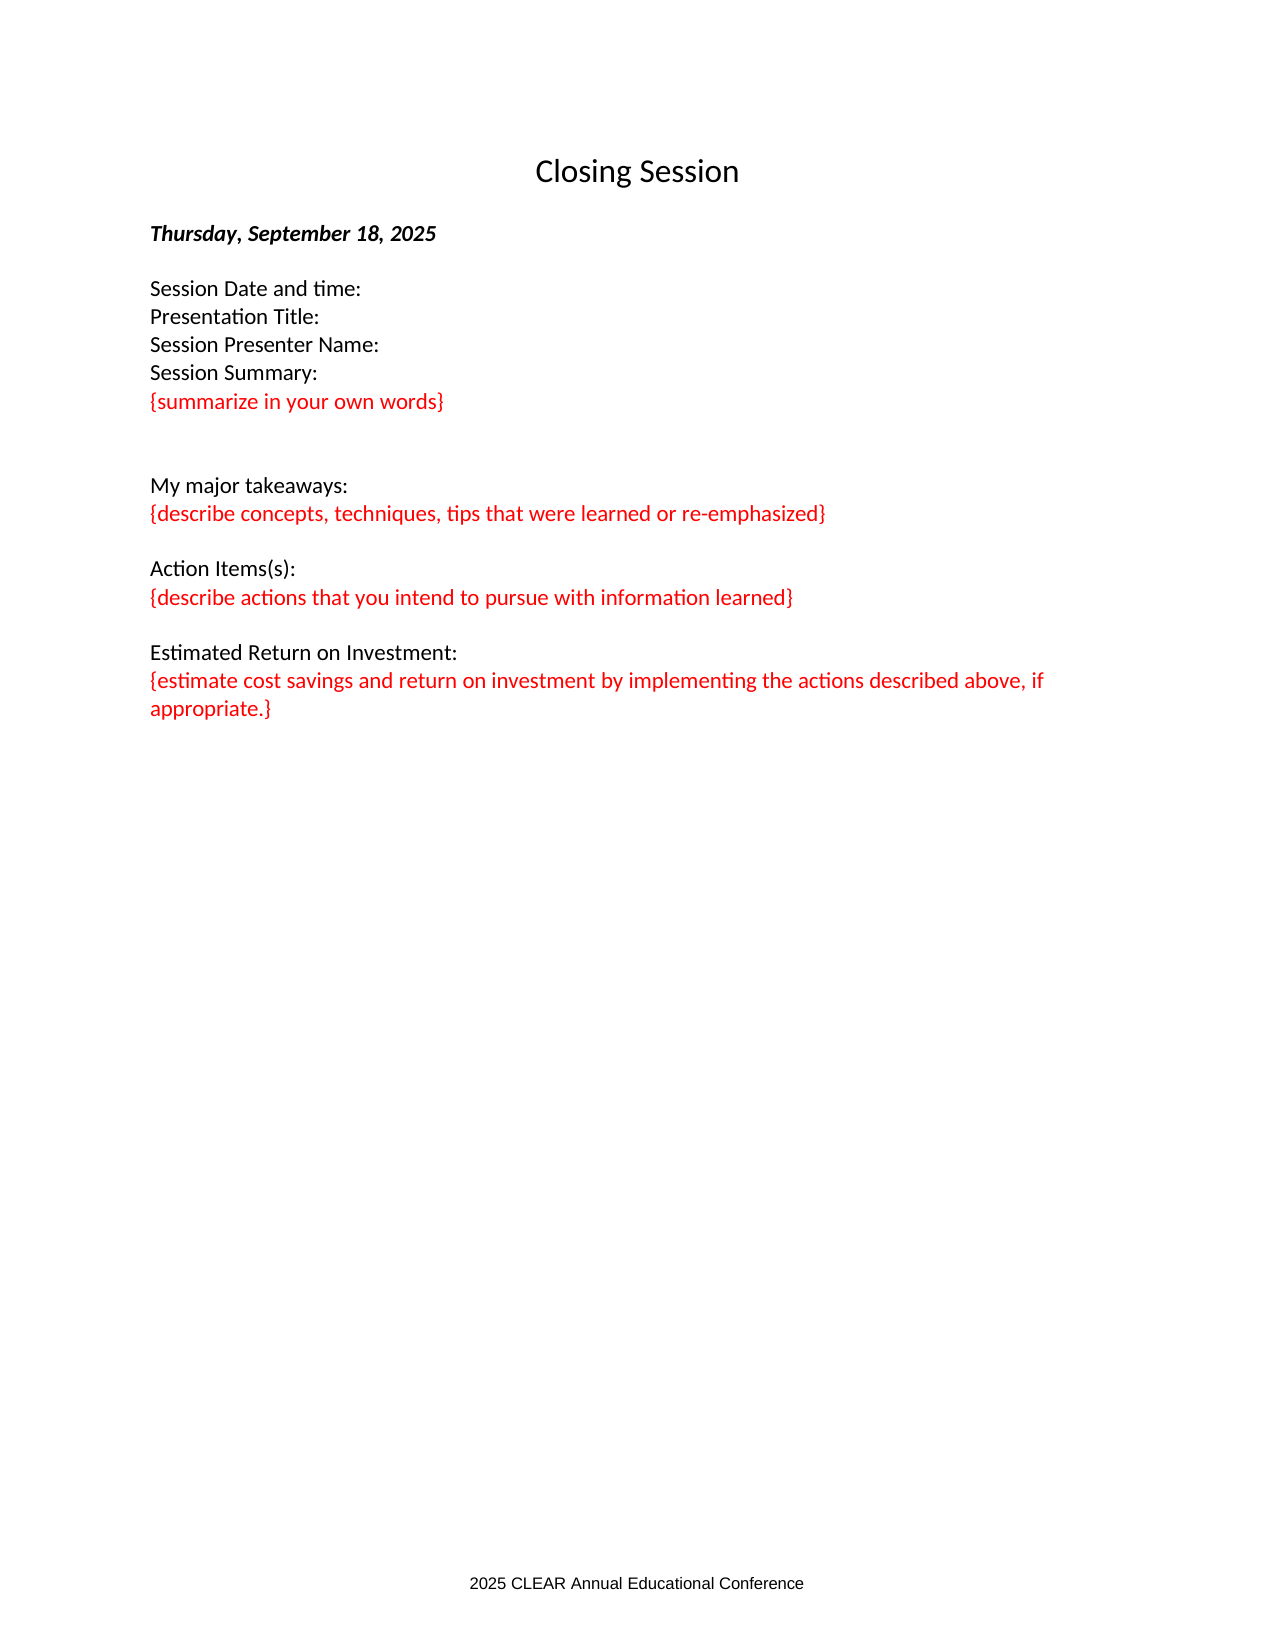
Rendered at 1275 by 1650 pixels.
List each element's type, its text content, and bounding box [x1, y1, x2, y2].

text {describe actions that you intend to pursue with information learned} [150, 583, 1096, 611]
text Action Items(s): [150, 554, 1096, 582]
text {estimate cost savings and return on investment by implementing the actions described above, if appropriate.} [150, 666, 1096, 722]
text My major takeaways: [150, 471, 1096, 499]
subtitle Thursday, September 18, 2025 [150, 219, 1096, 247]
text {describe concepts, techniques, tips that were learned or re-emphasized} [150, 499, 1096, 527]
text Estimated Return on Investment: [150, 638, 1096, 666]
text {summarize in your own words} [150, 387, 1096, 415]
text Session Date and time: Presentation Title: Session Presenter Name: Session Summary: [150, 274, 385, 387]
subtitle Closing Session [179, 150, 1096, 191]
